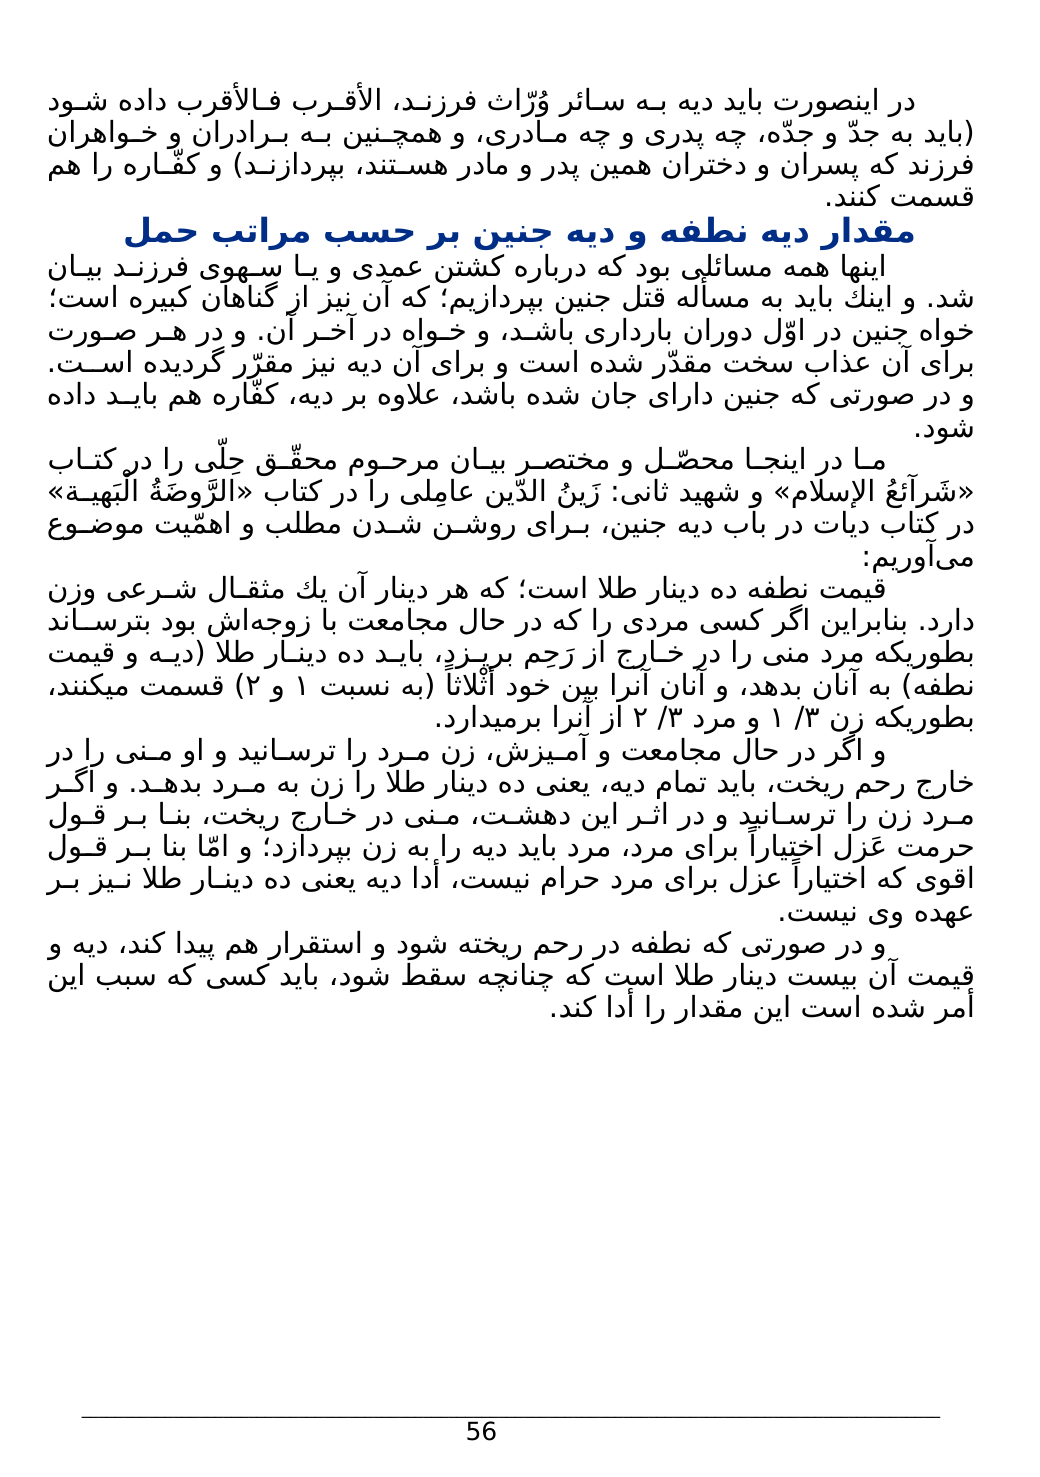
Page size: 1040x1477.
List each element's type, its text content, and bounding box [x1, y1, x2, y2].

text و اگر در حال مجامعت و آمیزش، زن مرد را ترسانید و او منى را در خارج رحم ریخت، باید تمام دیه، یعنى ده دینار طلا را زن به مرد بدهد. و اگر مرد زن را ترسانید و در اثر این دهشت، منى در خارج ریخت، بنا بر قول حرمت عَزل اختیاراً براى مرد، مرد باید دیه را به زن بپردازد؛ و امّا بنا بر قول اقوى كه اختیاراً عزل براى مرد حرام نیست، أدا دیه یعنى ده دینار طلا نیز بر عهده وى نیست. [47, 734, 975, 928]
text قیمت نطفه ده‌ دینار طلا است؛ كه هر دینار آن یك مثقال شرعى وزن دارد. بنابراین اگر كسى مردى را كه در حال مجامعت با زوجه‌اش بود بترساند بطوریكه مرد منى را در خارج از رَحِم بریزد، باید ده دینار طلا (دیه و قیمت نطفه) به آنان بدهد، و آنان آنرا بین خود أثْلاثاً (به نسبت ١ و ٢) قسمت میكنند، بطوریكه زن ٣/ ١ و مرد ٣/ ٢ از آنرا برمیدارد. [47, 573, 975, 734]
text ما در اینجا محصّل و مختصر بیان مرحوم‌ محقّق حِلّى‌ را در كتاب‌ «شَرآئعُ الإسلام» و شهید ثانى‌: زَینُ الدّین عامِلى‌ را در كتاب‌ «الرَّوضَةُ الْبَهیة» در كتاب دیات در باب دیه جنین، براى روشن شدن مطلب و اهمّیت موضوع مى‌آوریم: [47, 444, 975, 573]
text اینها همه مسائلى بود كه درباره كشتن عمدى و یا سهوى فرزند بیان شد. و اینك باید به مسأله قتل جنین بپردازیم؛ كه آن نیز از گناهان كبیره است؛ خواه جنین در اوّل دوران باردارى باشد، و خواه در آخر آن. و در هر صورت براى آن عذاب سخت مقدّر شده است و براى آن دیه نیز مقرّر گردیده است. و در صورتى كه جنین داراى جان شده باشد، علاوه بر دیه، كفّاره هم باید داده شود. [47, 250, 975, 444]
subtitle مقدار دیه نطفه و دیه جنین بر حسب مراتب حمل‌ [106, 213, 916, 250]
text و در صورتى كه نطفه در رحم ریخته شود و استقرار هم پیدا كند، دیه و قیمت آن‌ بیست دینار طلا است كه چنانچه سقط شود، باید كسى كه سبب این أمر شده است این مقدار را أدا كند. [47, 928, 975, 1025]
text در اینصورت باید دیه به سائر وُرّاث فرزند، الأقرب فالأقرب داده شود (باید به جدّ و جدّه، چه پدرى و چه مادرى، و همچنین به برادران و خواهران فرزند كه پسران و دختران همین پدر و مادر هستند، بپردازند) و كفّاره را هم قسمت كنند. [47, 84, 975, 213]
